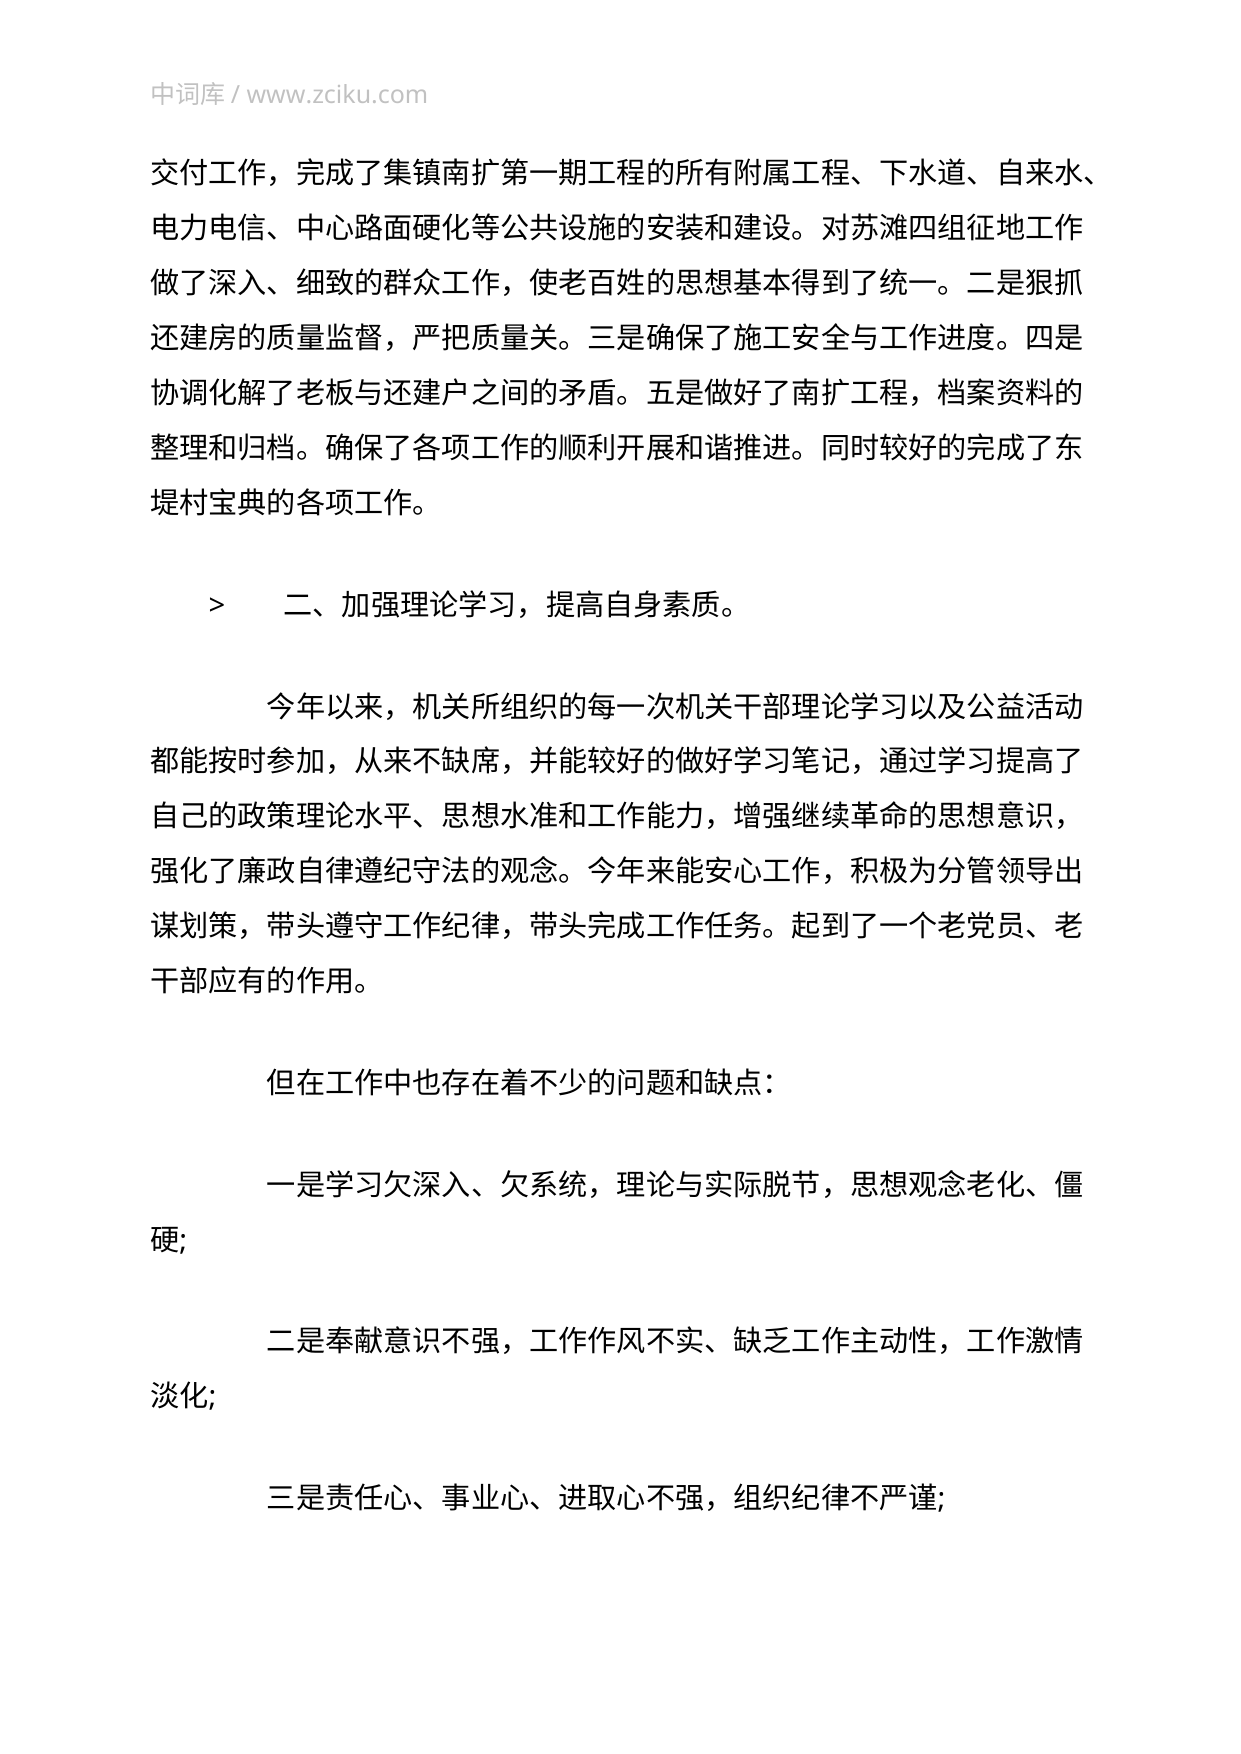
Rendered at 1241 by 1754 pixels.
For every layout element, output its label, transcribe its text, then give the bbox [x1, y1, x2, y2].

text 二是奉献意识不强，工作作风不实、缺乏工作主动性，工作激情淡化; [150, 1318, 1090, 1415]
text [150, 150, 1090, 522]
text 三是责任心、事业心、进取心不强，组织纪律不严谨; [150, 1475, 1090, 1517]
text > 二、加强理论学习，提高自身素质。 [150, 581, 1090, 623]
text 一是学习欠深入、欠系统，理论与实际脱节，思想观念老化、僵硬; [150, 1161, 1090, 1258]
text 但在工作中也存在着不少的问题和缺点： [150, 1059, 1090, 1102]
text 今年以来，机关所组织的每一次机关干部理论学习以及公益活动都能按时参加，从来不缺席，并能较好的做好学习笔记，通过学习提高了自己的政策理论水平、思想水准和工作能力，增强继续革命的思想意识，强化了廉政自律遵纪守法的观念。今年来能安心工作，积极为分管领导出谋划策，带头遵守工作纪律，带头完成工作任务。起到了一个老党员、老干部应有的作用。 [150, 683, 1090, 1000]
